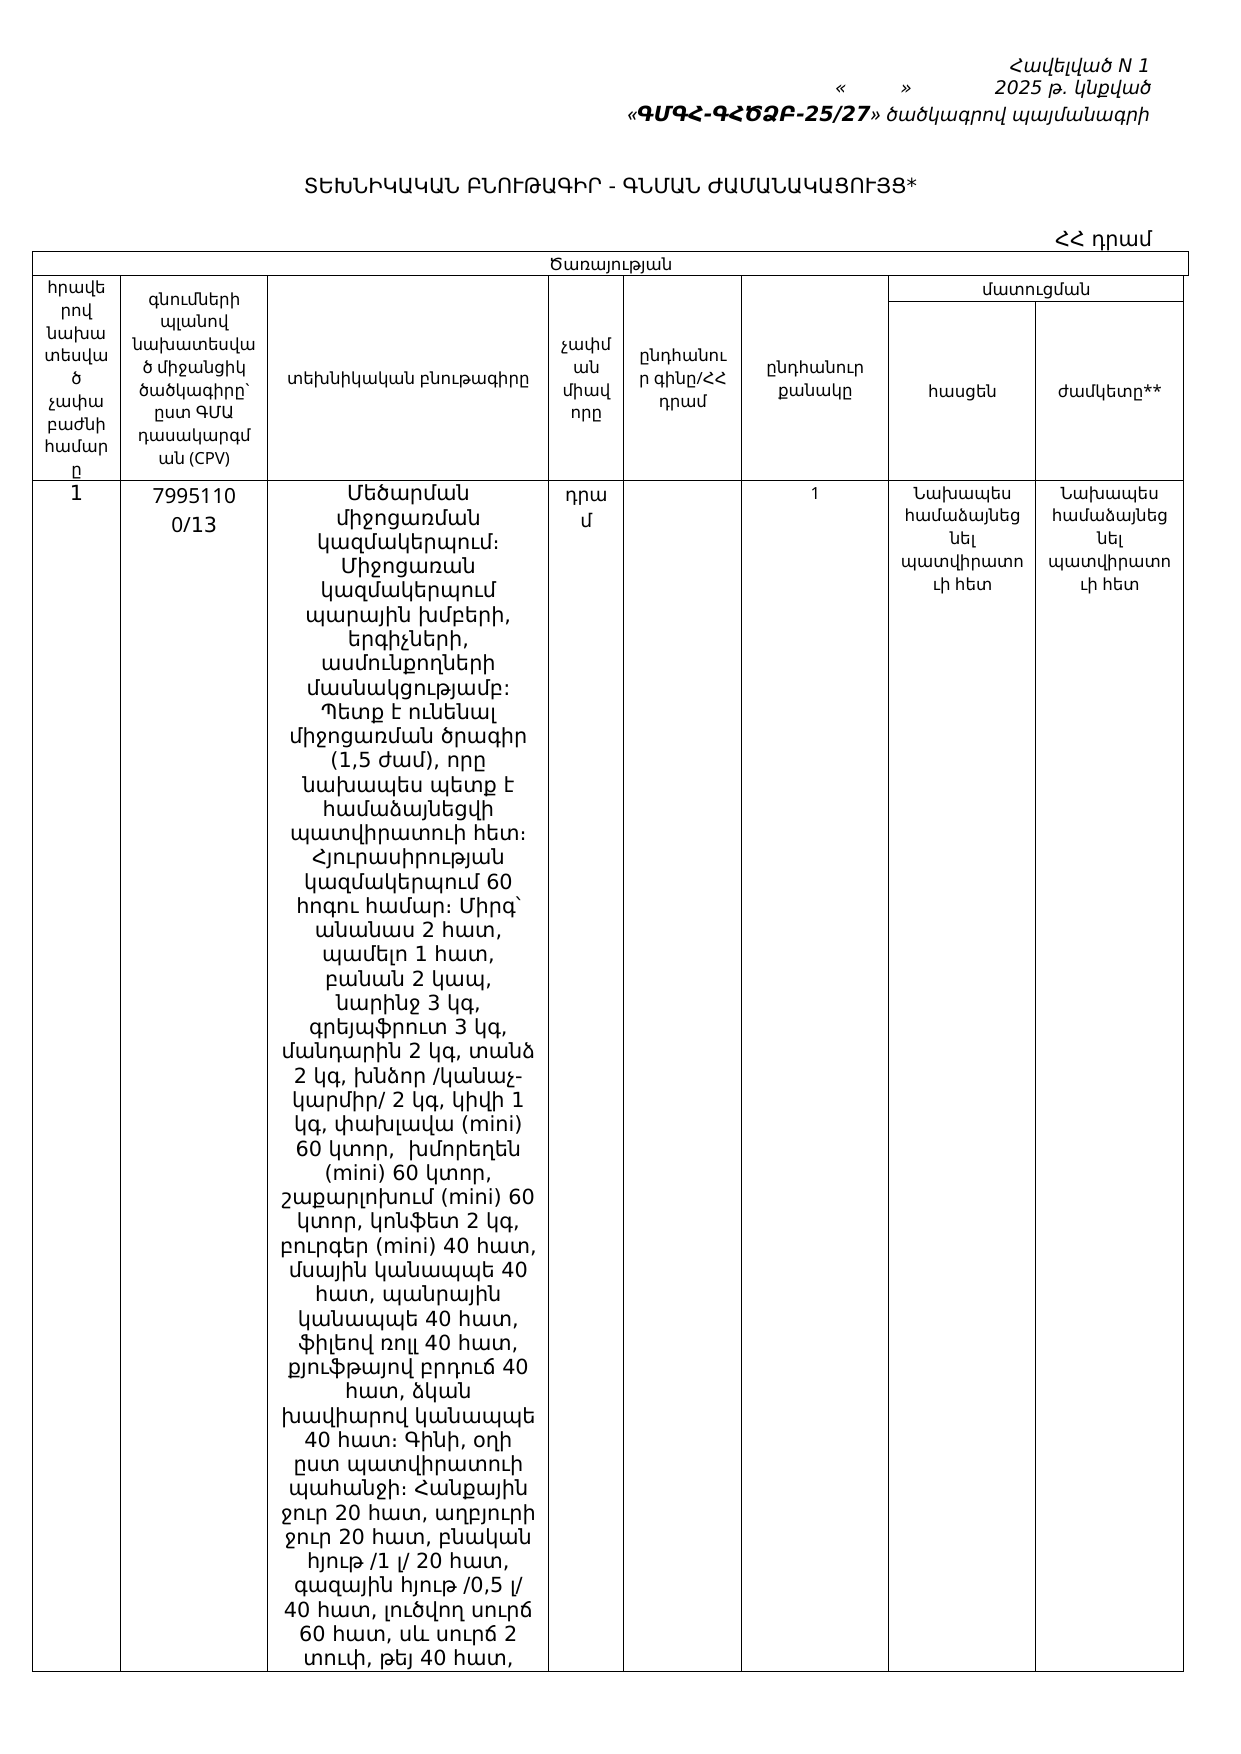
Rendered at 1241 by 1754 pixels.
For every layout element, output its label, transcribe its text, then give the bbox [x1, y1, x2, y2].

table_cell տեխնիկական բնութագիրը [268, 276, 548, 480]
table_cell 1 [33, 481, 120, 1671]
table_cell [1036, 481, 1183, 1671]
table_cell գնումների պլանով նախատեսված միջանցիկ ծածկագիրը` ըստ ԳՄԱ դասակարգման (CPV) [121, 276, 267, 480]
table_cell ընդհանուր գինը/ՀՀ դրամ [624, 276, 741, 480]
table_cell 1 [742, 481, 888, 1671]
table_cell մատուցման [889, 276, 1183, 301]
table_cell հրավերով նախատեսված չափաբաժնի համարը [33, 276, 120, 480]
table_cell [624, 481, 741, 1671]
text « » 2025 թ. կնքված [69, 77, 1152, 99]
table_cell 79951100/13 [121, 481, 267, 1671]
table_cell չափման միավորը [549, 276, 623, 480]
text ՏԵԽՆԻԿԱԿԱՆ ԲՆՈՒԹԱԳԻՐ - ԳՆՄԱՆ ԺԱՄԱՆԱԿԱՑՈՒՅՑ* [69, 174, 1152, 198]
table_cell դրամ [549, 481, 623, 1671]
text ՀՀ դրամ [69, 198, 1152, 251]
table_header Ծառայության [33, 252, 1188, 275]
table_cell ժամկետը** [1036, 302, 1183, 480]
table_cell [889, 481, 1035, 1671]
table_cell հասցեն [889, 302, 1035, 480]
table_cell ընդհանուր քանակը [742, 276, 888, 480]
text «ԳՄԳՀ-ԳՀԾՁԲ-25/27» ծածկագրով պայմանագրի [69, 99, 1152, 128]
text Հավելված N 1 [69, 56, 1152, 77]
